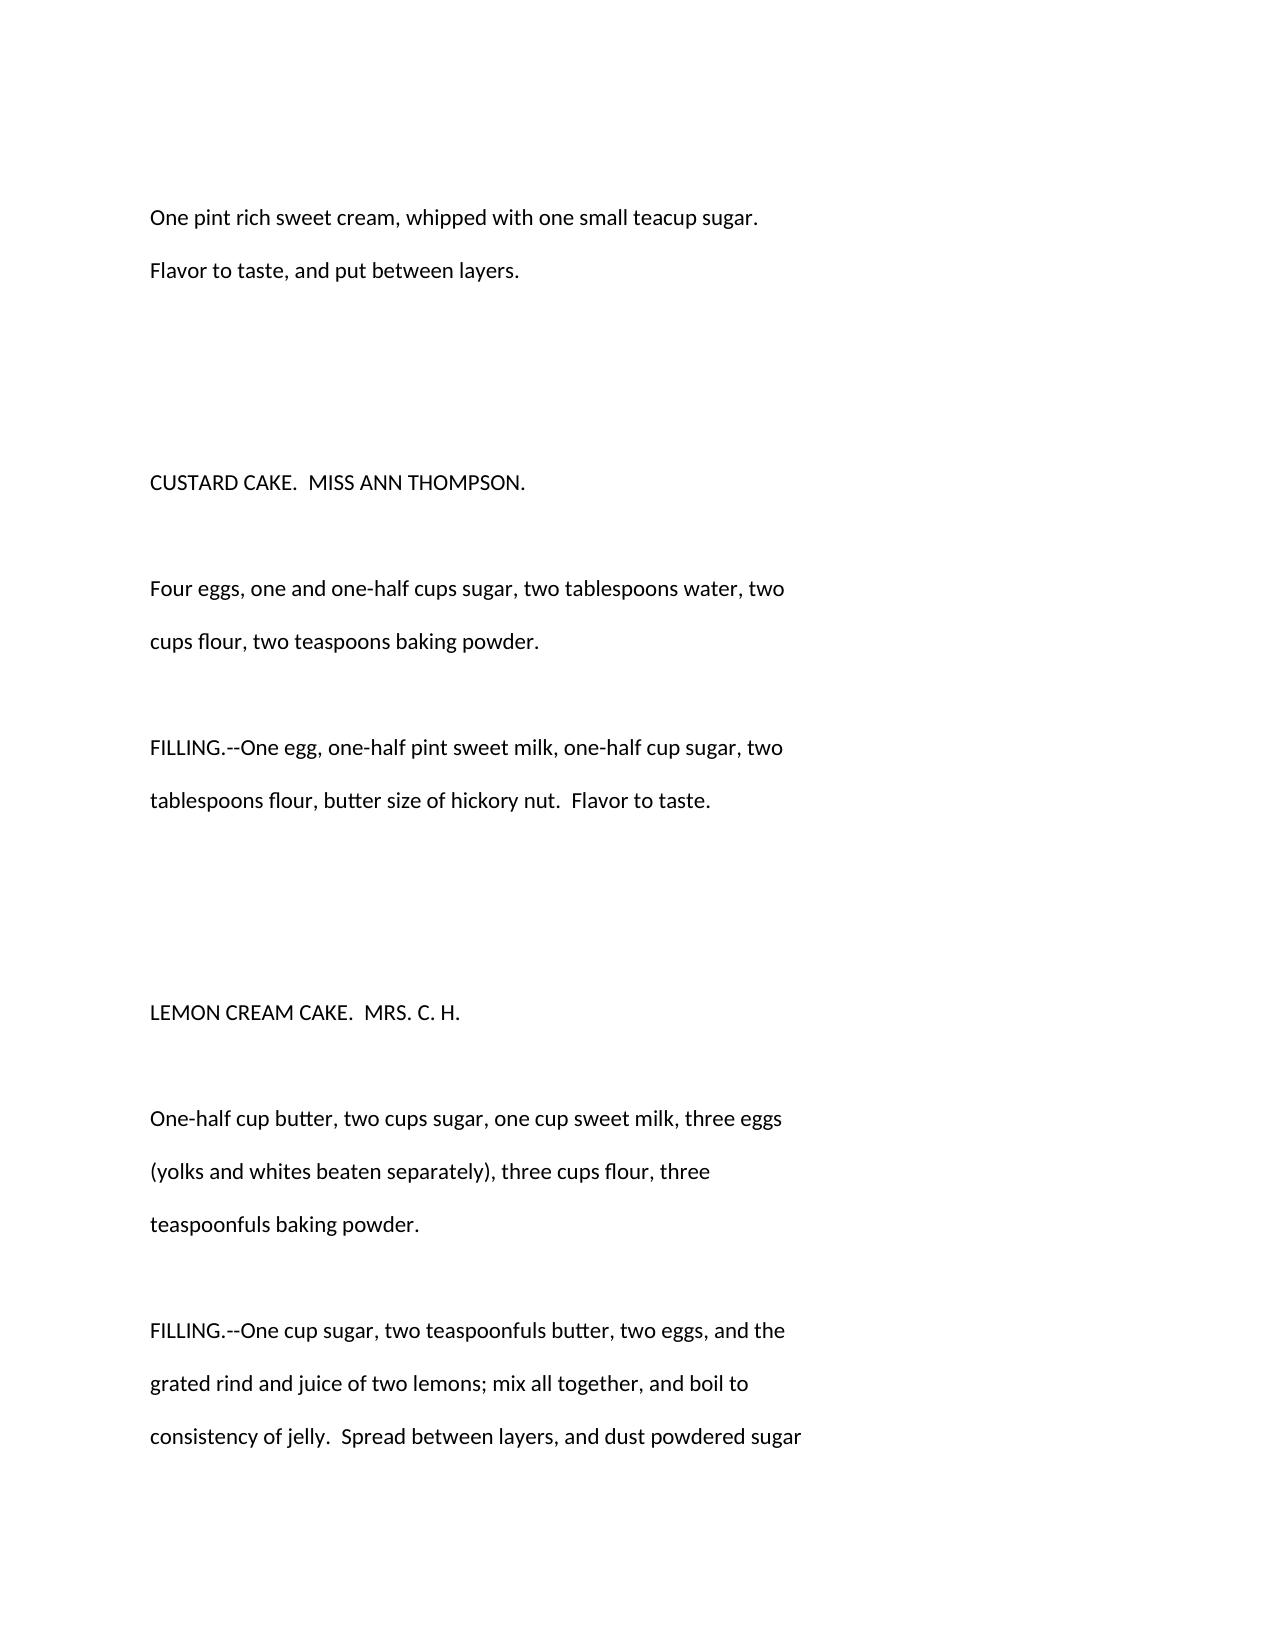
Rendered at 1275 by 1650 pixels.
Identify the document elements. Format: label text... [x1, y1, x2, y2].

text Flavor to taste, and put between layers. [150, 256, 1125, 284]
text FILLING.--One cup sugar, two teaspoonfuls butter, two eggs, and the [150, 1316, 1125, 1344]
text FILLING.--One egg, one-half pint sweet milk, one-half cup sugar, two [150, 733, 1125, 761]
text tablespoons flour, butter size of hickory nut. Flavor to taste. [150, 786, 1125, 814]
text (yolks and whites beaten separately), three cups flour, three [150, 1157, 1125, 1185]
text CUSTARD CAKE. MISS ANN THOMPSON. [150, 468, 1125, 496]
text Four eggs, one and one-half cups sugar, two tablespoons water, two [150, 574, 1125, 602]
text LEMON CREAM CAKE. MRS. C. H. [150, 998, 1125, 1026]
text One pint rich sweet cream, whipped with one small teacup sugar. [150, 203, 1125, 231]
text consistency of jelly. Spread between layers, and dust powdered sugar [150, 1422, 1125, 1451]
text grated rind and juice of two lemons; mix all together, and boil to [150, 1369, 1125, 1397]
text One-half cup butter, two cups sugar, one cup sweet milk, three eggs [150, 1104, 1125, 1132]
text cups flour, two teaspoons baking powder. [150, 627, 1125, 655]
text teaspoonfuls baking powder. [150, 1210, 1125, 1238]
